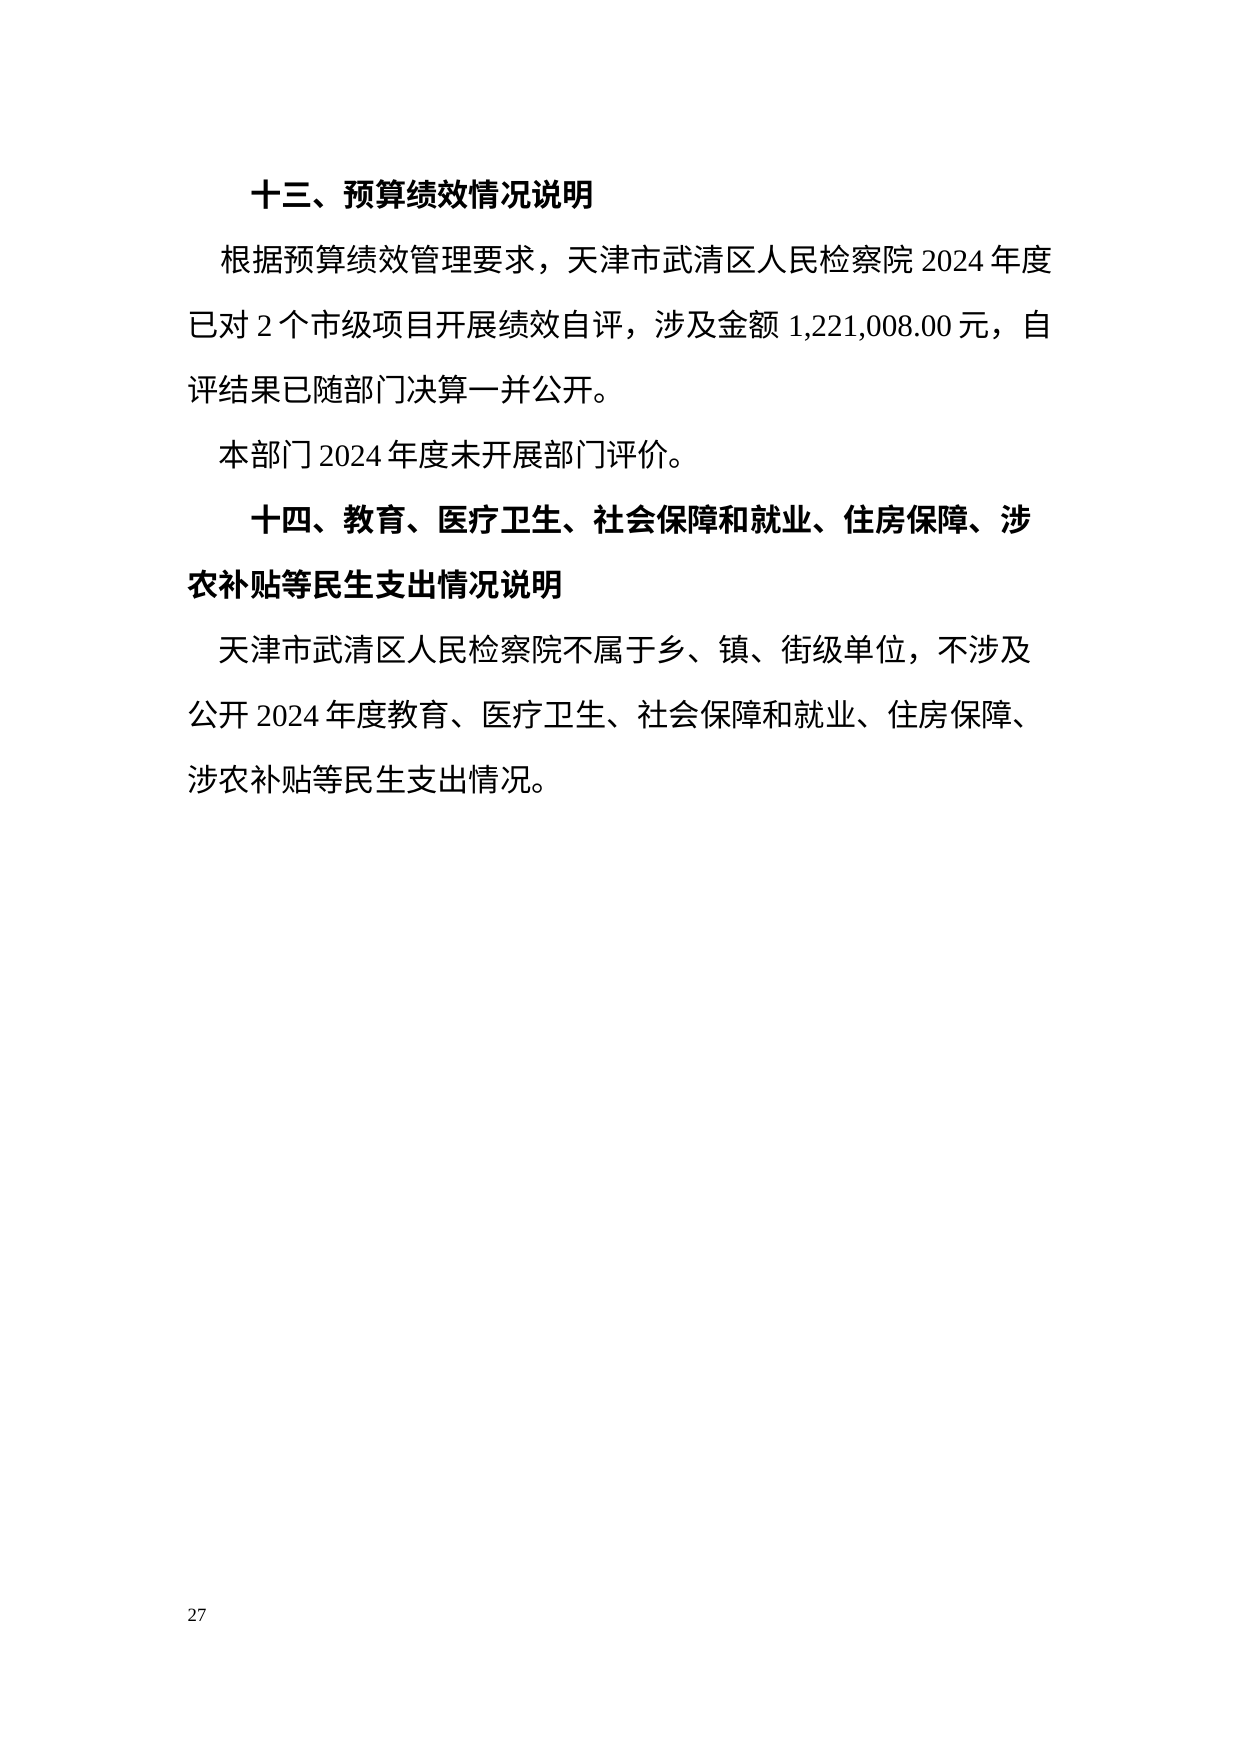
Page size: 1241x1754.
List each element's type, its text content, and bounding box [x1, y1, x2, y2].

subtitle 十四、教育、医疗卫生、社会保障和就业、住房保障、涉农补贴等民生支出情况说明 [187, 485, 1053, 615]
subtitle 十三、预算绩效情况说明 [187, 160, 1053, 225]
text 天津市武清区人民检察院不属于乡、镇、街级单位，不涉及公开2024年度教育、医疗卫生、社会保障和就业、住房保障、涉农补贴等民生支出情况。 [187, 615, 1053, 810]
text 本部门2024年度未开展部门评价。 [187, 420, 1053, 485]
text 根据预算绩效管理要求，天津市武清区人民检察院2024年度已对2个市级项目开展绩效自评，涉及金额1,221,008.00元，自评结果已随部门决算一并公开。 [187, 225, 1053, 420]
